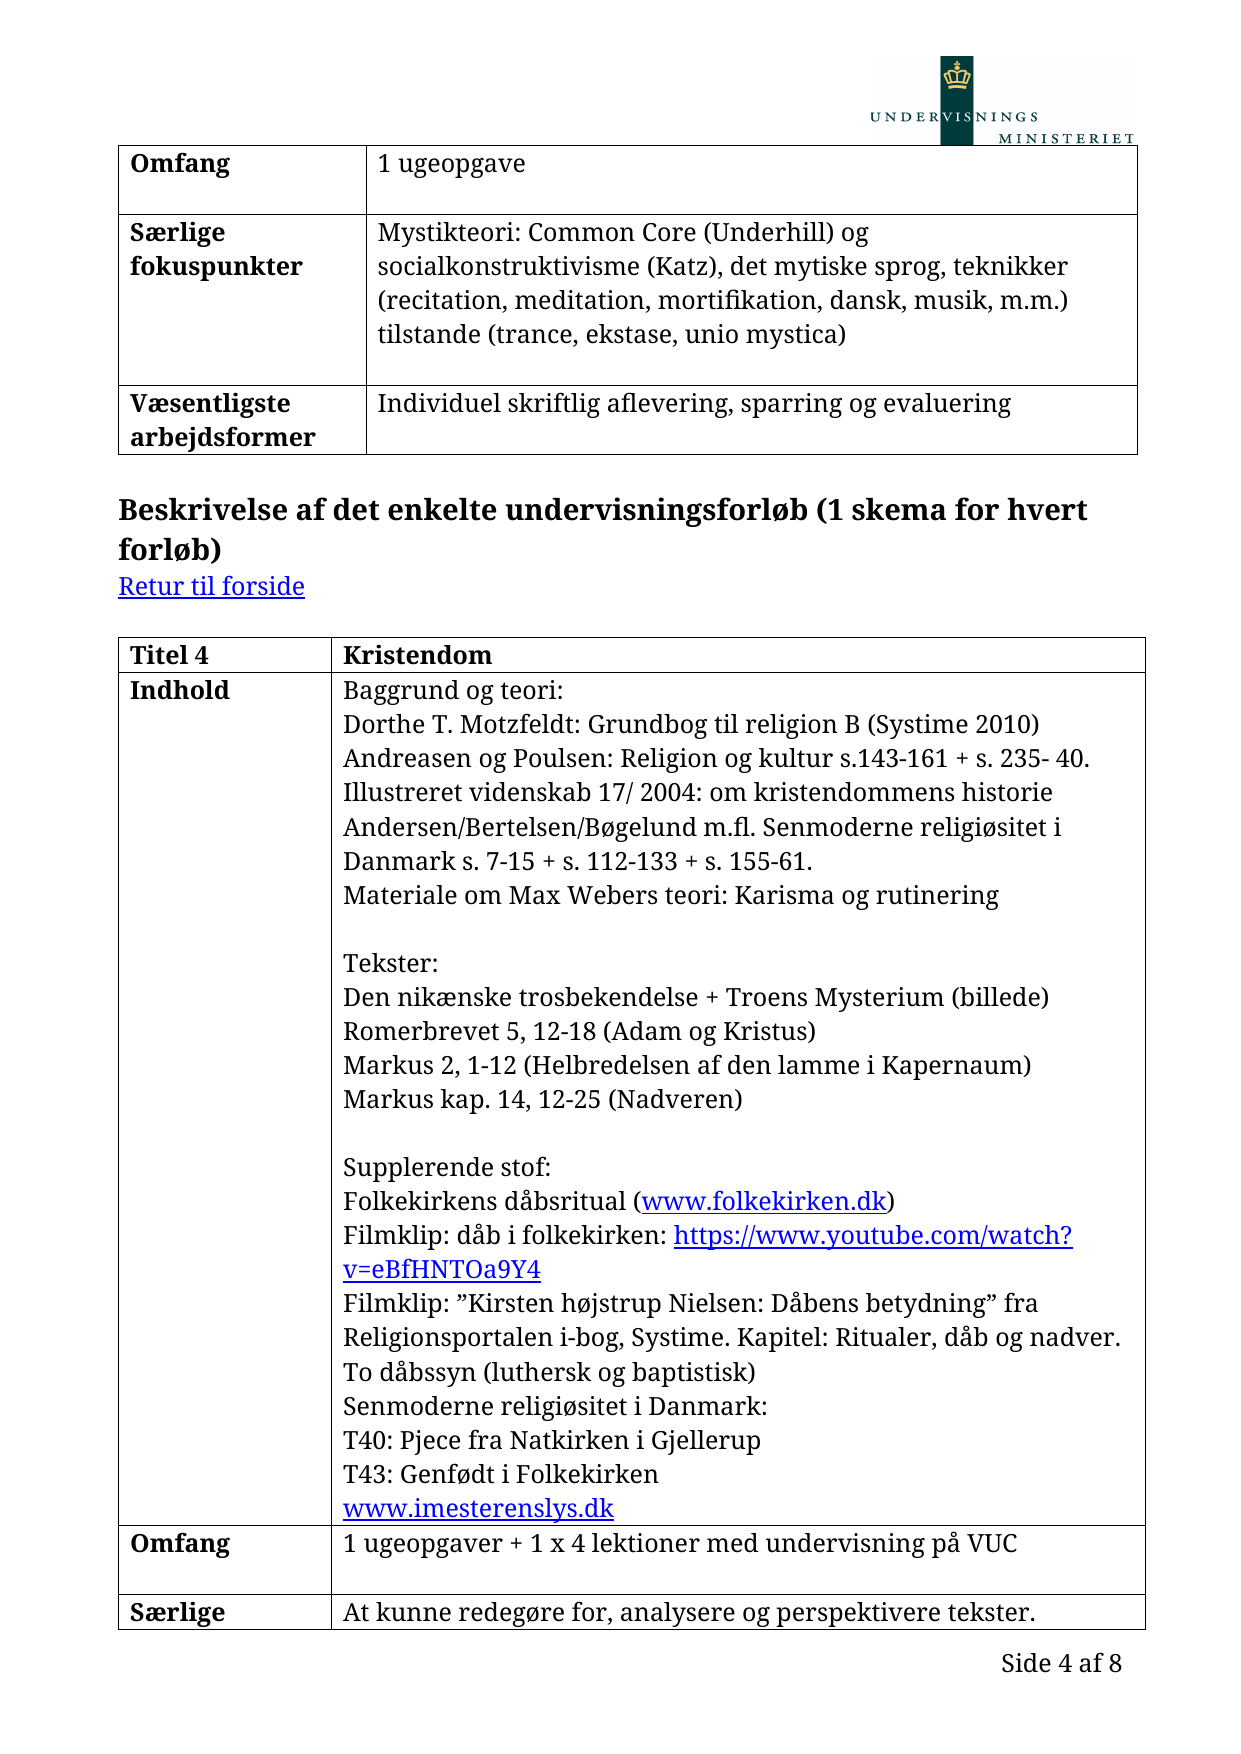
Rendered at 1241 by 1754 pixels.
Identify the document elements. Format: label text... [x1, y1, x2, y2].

table_cell Særlige fokuspunkter [119, 1595, 331, 1629]
table_cell 1 ugeopgaver + 1 x 4 lektioner med undervisning på VUC [332, 1526, 1145, 1594]
table_cell Mystikteori: Common Core (Underhill) og socialkonstruktivisme (Katz), det mytiske sprog, teknikker (recitation, meditation, mortifikation, dansk, musik, m.m.) tilstande (trance, ekstase, unio mystica) [367, 215, 1137, 385]
table_header Kristendom [332, 638, 1145, 672]
text Retur til forside [118, 569, 1122, 603]
table_cell Indhold [119, 673, 331, 1524]
table_cell Baggrund og teori: Dorthe T. Motzfeldt: Grundbog til religion B (Systime 2010) Andreasen og Poulsen: Religion og kultur s.143-161 + s. 235- 40. Illustreret videnskab 17/ 2004: om kristendommens historie Andersen/Bertelsen/Bøgelund m.fl. Senmoderne religiøsitet i Danmark s. 7-15 + s. 112-133 + s. 155-61. Materiale om Max Webers teori: Karisma og rutinering Tekster: Den nikænske trosbekendelse + Troens Mysterium (billede) Romerbrevet 5, 12-18 (Adam og Kristus) Markus 2, 1-12 (Helbredelsen af den lamme i Kapernaum) Markus kap. 14, 12-25 (Nadveren) Supplerende stof: Folkekirkens dåbsritual (www.folkekirken.dk) Filmklip: dåb i folkekirken: https://www.youtube.com/watch?v=eBfHNTOa9Y4 Filmklip: ”Kirsten højstrup Nielsen: Dåbens betydning” fra Religionsportalen i-bog, Systime. Kapitel: Ritualer, dåb og nadver. To dåbssyn (luthersk og baptistisk) Senmoderne religiøsitet i Danmark: T40: Pjece fra Natkirken i Gjellerup T43: Genfødt i Folkekirken www.imesterenslys.dk [332, 673, 1145, 1524]
table_cell Individuel skriftlig aflevering, sparring og evaluering [367, 386, 1137, 454]
text Beskrivelse af det enkelte undervisningsforløb (1 skema for hvert forløb) [118, 489, 1122, 569]
picture [871, 56, 1134, 145]
table_cell Omfang [119, 146, 366, 214]
table_header Titel 4 [119, 638, 331, 672]
table_cell 1 ugeopgave [367, 146, 1137, 214]
table_cell Særlige fokuspunkter [119, 215, 366, 385]
table_cell Omfang [119, 1526, 331, 1594]
table_cell Væsentligste arbejdsformer [119, 386, 366, 454]
